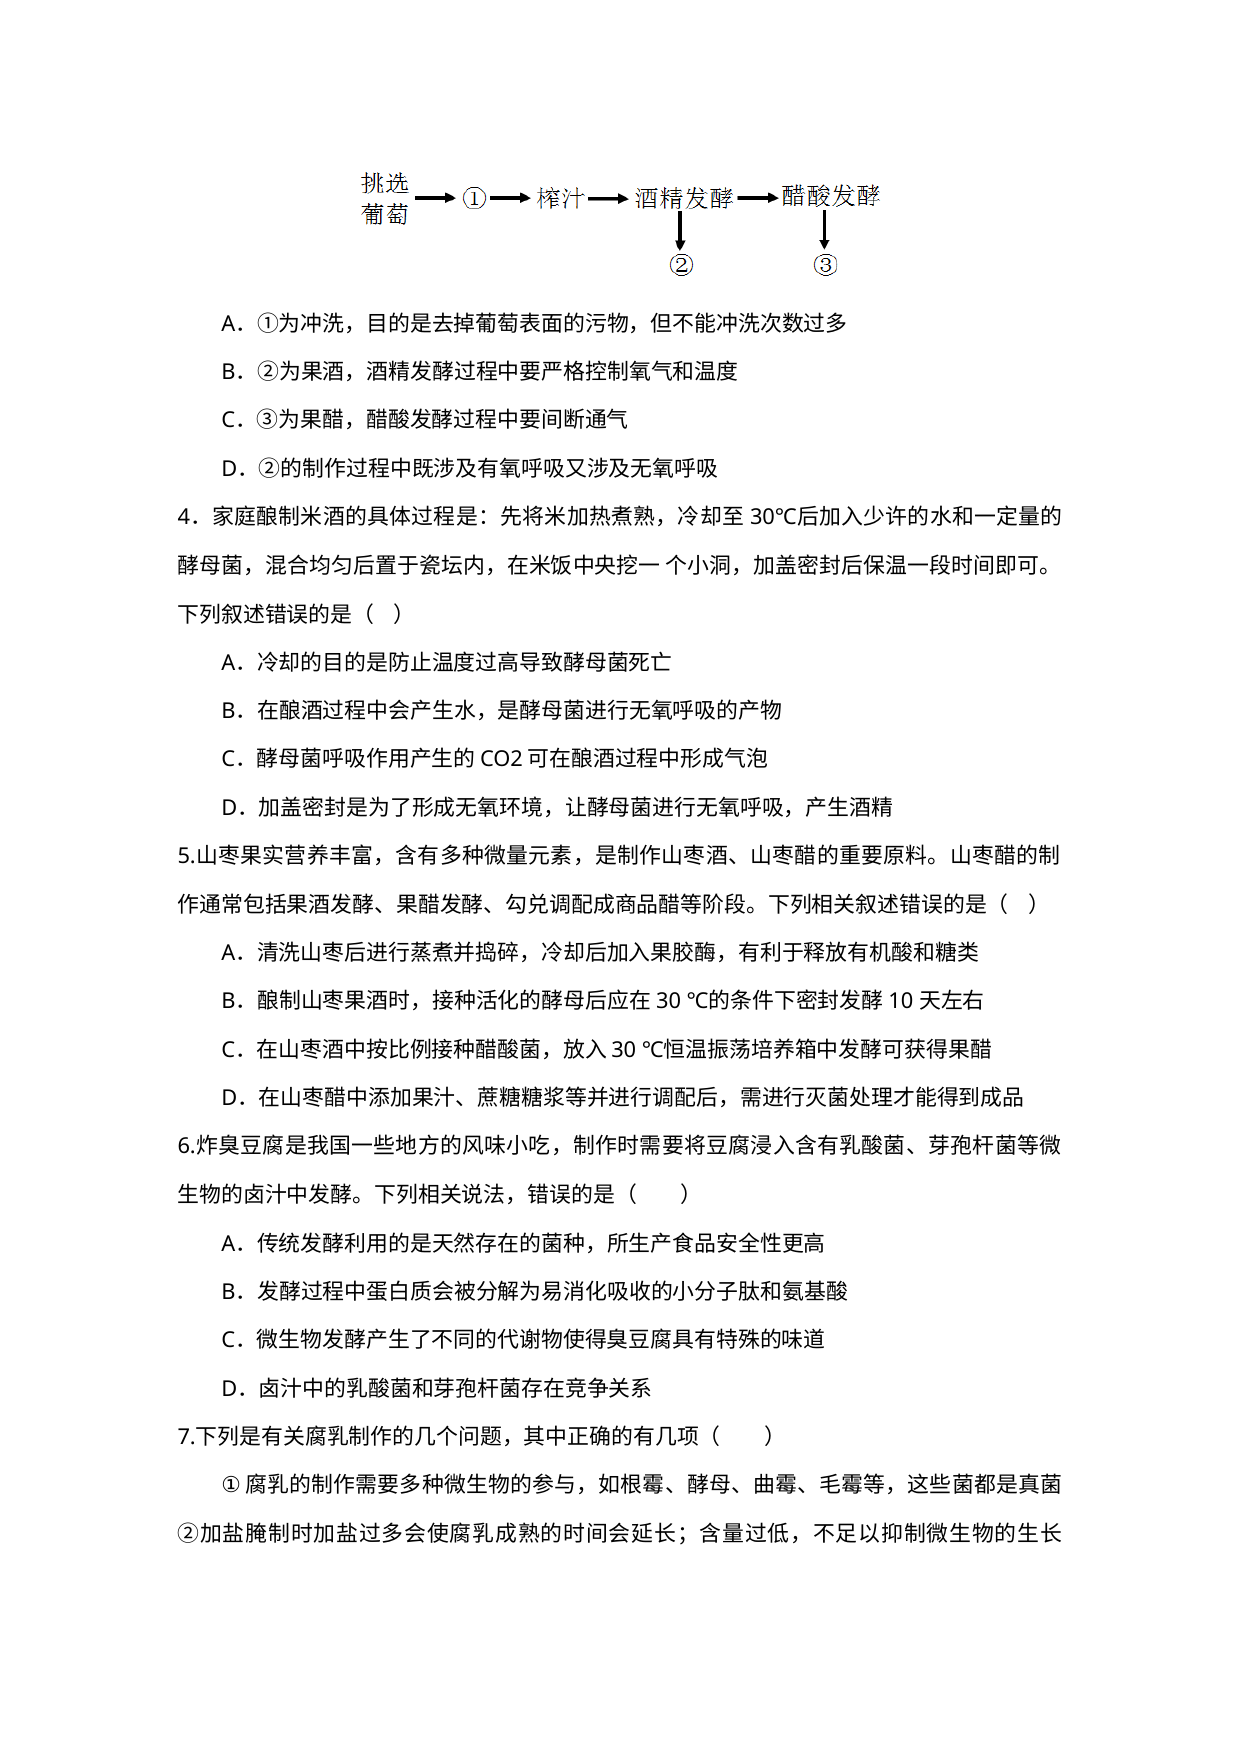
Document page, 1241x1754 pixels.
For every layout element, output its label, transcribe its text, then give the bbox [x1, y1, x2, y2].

text A．冷却的目的是防止温度过高导致酵母菌死亡 [177, 644, 1063, 677]
text D．卤汁中的乳酸菌和芽孢杆菌存在竞争关系 [177, 1370, 1063, 1403]
text A．①为冲洗，目的是去掉葡萄表面的污物，但不能冲洗次数过多 [177, 305, 1063, 338]
text D．加盖密封是为了形成无氧环境，让酵母菌进行无氧呼吸，产生酒精 [177, 789, 1063, 822]
text 4．家庭酿制米酒的具体过程是：先将米加热煮熟，冷却至30℃后加入少许的水和一定量的酵母菌，混合均匀后置于瓷坛内，在米饭中央挖一 个小洞，加盖密封后保温一段时间即可。下列叙述错误的是（ ） [177, 499, 1063, 629]
text C．酵母菌呼吸作用产生的CO2可在酿酒过程中形成气泡 [177, 741, 1063, 774]
text C．微生物发酵产生了不同的代谢物使得臭豆腐具有特殊的味道 [177, 1322, 1063, 1354]
text C．③为果醋，醋酸发酵过程中要间断通气 [177, 402, 1063, 434]
text B．酿制山枣果酒时，接种活化的酵母后应在 30 ℃的条件下密封发酵 10 天左右 [177, 983, 1063, 1016]
text D．在山枣醋中添加果汁、蔗糖糖浆等并进行调配后，需进行灭菌处理才能得到成品 [177, 1080, 1063, 1112]
text B．②为果酒，酒精发酵过程中要严格控制氧气和温度 [177, 354, 1063, 386]
text A．传统发酵利用的是天然存在的菌种，所生产食品安全性更高 [177, 1225, 1063, 1258]
text 5.山枣果实营养丰富，含有多种微量元素，是制作山枣酒、山枣醋的重要原料。山枣醋的制作通常包括果酒发酵、果醋发酵、勾兑调配成商品醋等阶段。下列相关叙述错误的是（ ） [177, 838, 1063, 919]
picture [355, 162, 886, 288]
text B．在酿酒过程中会产生水，是酵母菌进行无氧呼吸的产物 [177, 693, 1063, 725]
text B．发酵过程中蛋白质会被分解为易消化吸收的小分子肽和氨基酸 [177, 1274, 1063, 1306]
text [177, 1467, 1063, 1548]
text 7.下列是有关腐乳制作的几个问题，其中正确的有几项（ ） [177, 1419, 1063, 1451]
text A．清洗山枣后进行蒸煮并捣碎，冷却后加入果胶酶，有利于释放有机酸和糖类 [177, 935, 1063, 967]
text D．②的制作过程中既涉及有氧呼吸又涉及无氧呼吸 [177, 450, 1063, 483]
text 6.炸臭豆腐是我国一些地方的风味小吃，制作时需要将豆腐浸入含有乳酸菌、芽孢杆菌等微生物的卤汁中发酵。下列相关说法，错误的是（ ） [177, 1128, 1063, 1209]
text C．在山枣酒中按比例接种醋酸菌，放入30 ℃恒温振荡培养箱中发酵可获得果醋 [177, 1032, 1063, 1064]
